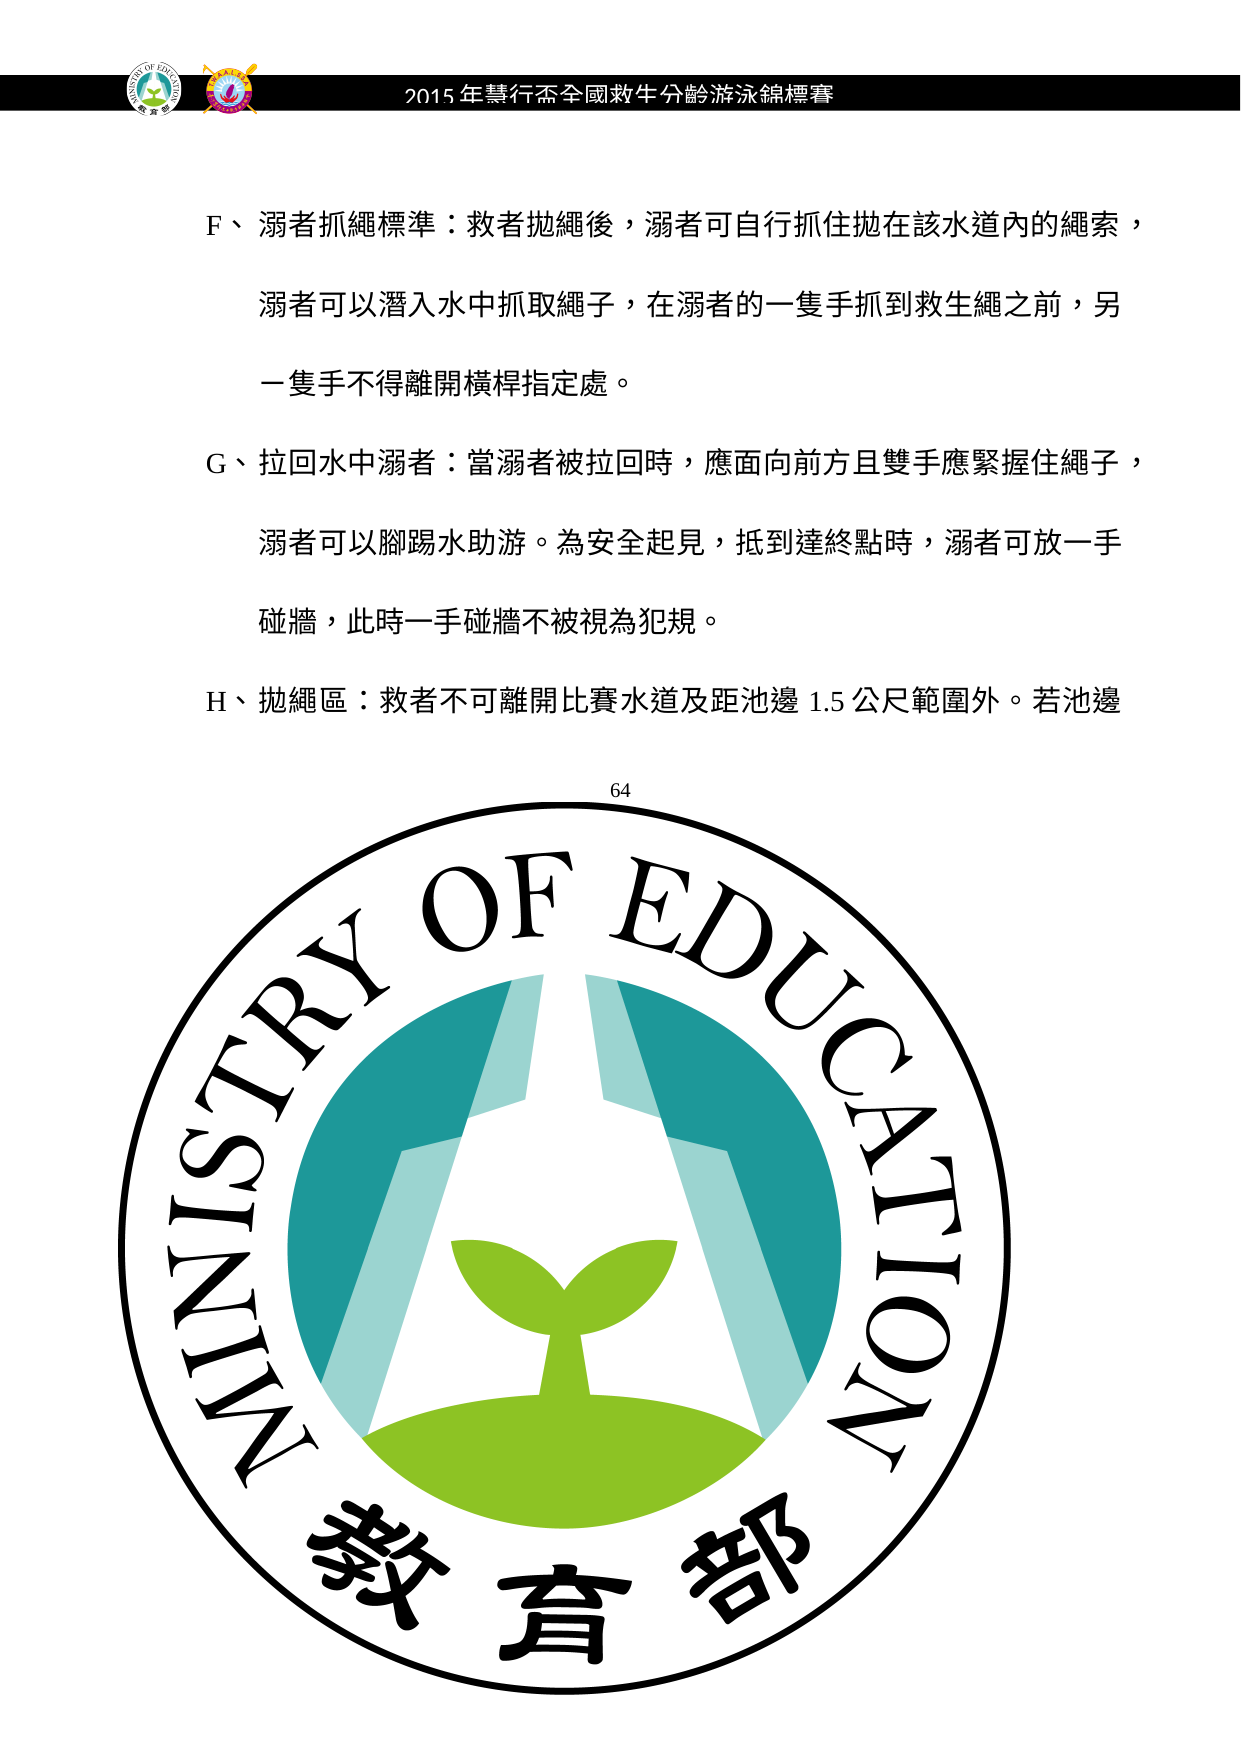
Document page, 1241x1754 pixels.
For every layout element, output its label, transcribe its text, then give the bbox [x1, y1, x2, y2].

list 溺者抓繩標準：救者拋繩後，溺者可自行抓住拋在該水道內的繩索，溺者可以潛入水中抓取繩子，在溺者的一隻手抓到救生繩之前，另ㄧ隻手不得離開橫桿指定處。 [206, 104, 1122, 421]
picture [202, 62, 258, 116]
list 拋繩區：救者不可離開比賽水道及距池邊1.5公尺範圍外。若池邊地面凸出，則以凸出後1.5公尺計算。 [206, 659, 1122, 739]
picture [126, 62, 182, 116]
picture [118, 802, 1011, 1695]
list 拉回水中溺者：當溺者被拉回時，應面向前方且雙手應緊握住繩子，溺者可以腳踢水助游。為安全起見，抵到達終點時，溺者可放一手碰牆，此時一手碰牆不被視為犯規。 [206, 421, 1122, 659]
